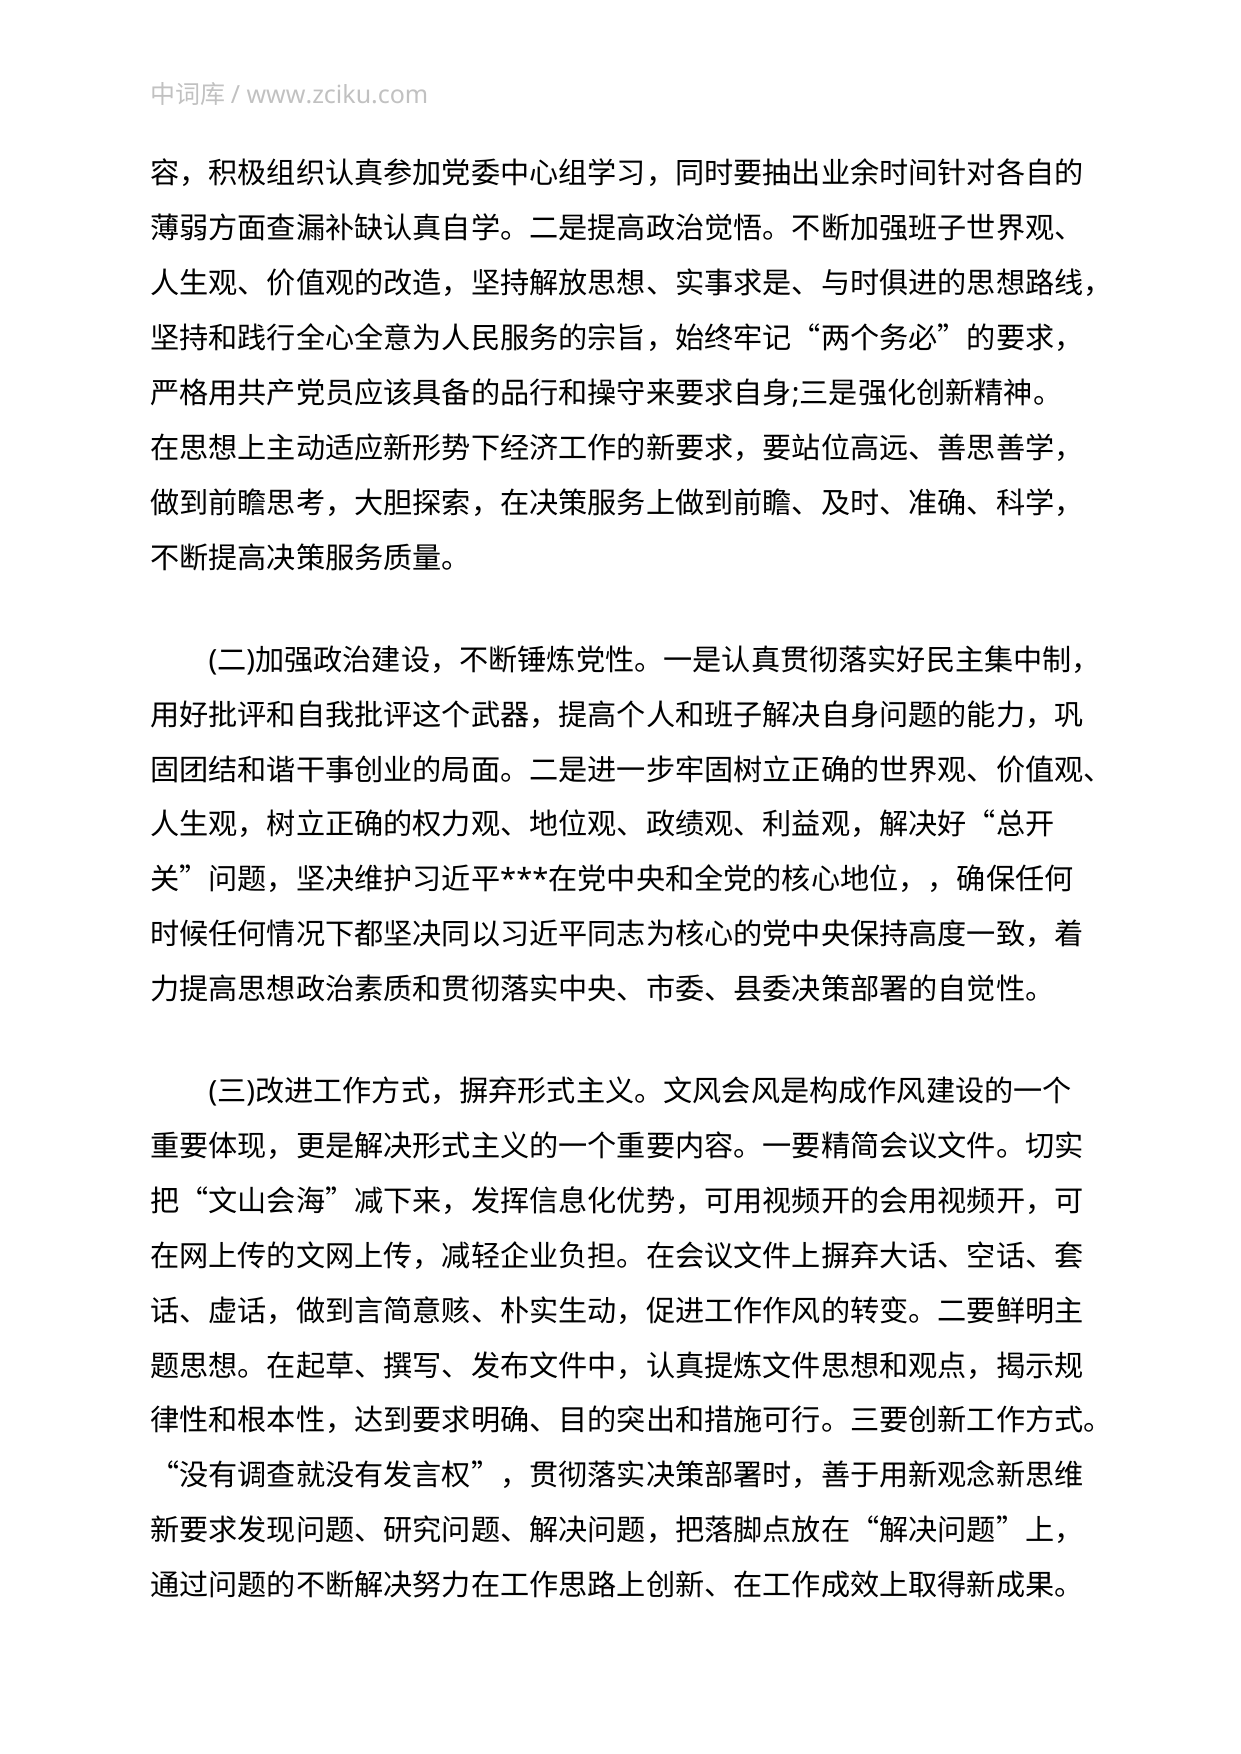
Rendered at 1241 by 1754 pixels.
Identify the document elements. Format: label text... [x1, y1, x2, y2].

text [150, 150, 1090, 577]
text (二)加强政治建设，不断锤炼党性。一是认真贯彻落实好民主集中制，用好批评和自我批评这个武器，提高个人和班子解决自身问题的能力，巩固团结和谐干事创业的局面。二是进一步牢固树立正确的世界观、价值观、人生观，树立正确的权力观、地位观、政绩观、利益观，解决好“总开关”问题，坚决维护习近平***在党中央和全党的核心地位，，确保任何时候任何情况下都坚决同以习近平同志为核心的党中央保持高度一致，着力提高思想政治素质和贯彻落实中央、市委、县委决策部署的自觉性。 [150, 636, 1090, 1008]
text (三)改进工作方式，摒弃形式主义。文风会风是构成作风建设的一个重要体现，更是解决形式主义的一个重要内容。一要精简会议文件。切实把“文山会海”减下来，发挥信息化优势，可用视频开的会用视频开，可在网上传的文网上传，减轻企业负担。在会议文件上摒弃大话、空话、套话、虚话，做到言简意赅、朴实生动，促进工作作风的转变。二要鲜明主题思想。在起草、撰写、发布文件中，认真提炼文件思想和观点，揭示规律性和根本性，达到要求明确、目的突出和措施可行。三要创新工作方式。“没有调查就没有发言权”，贯彻落实决策部署时，善于用新观念新思维新要求发现问题、研究问题、解决问题，把落脚点放在“解决问题”上，通过问题的不断解决努力在工作思路上创新、在工作成效上取得新成果。 [150, 1067, 1090, 1604]
